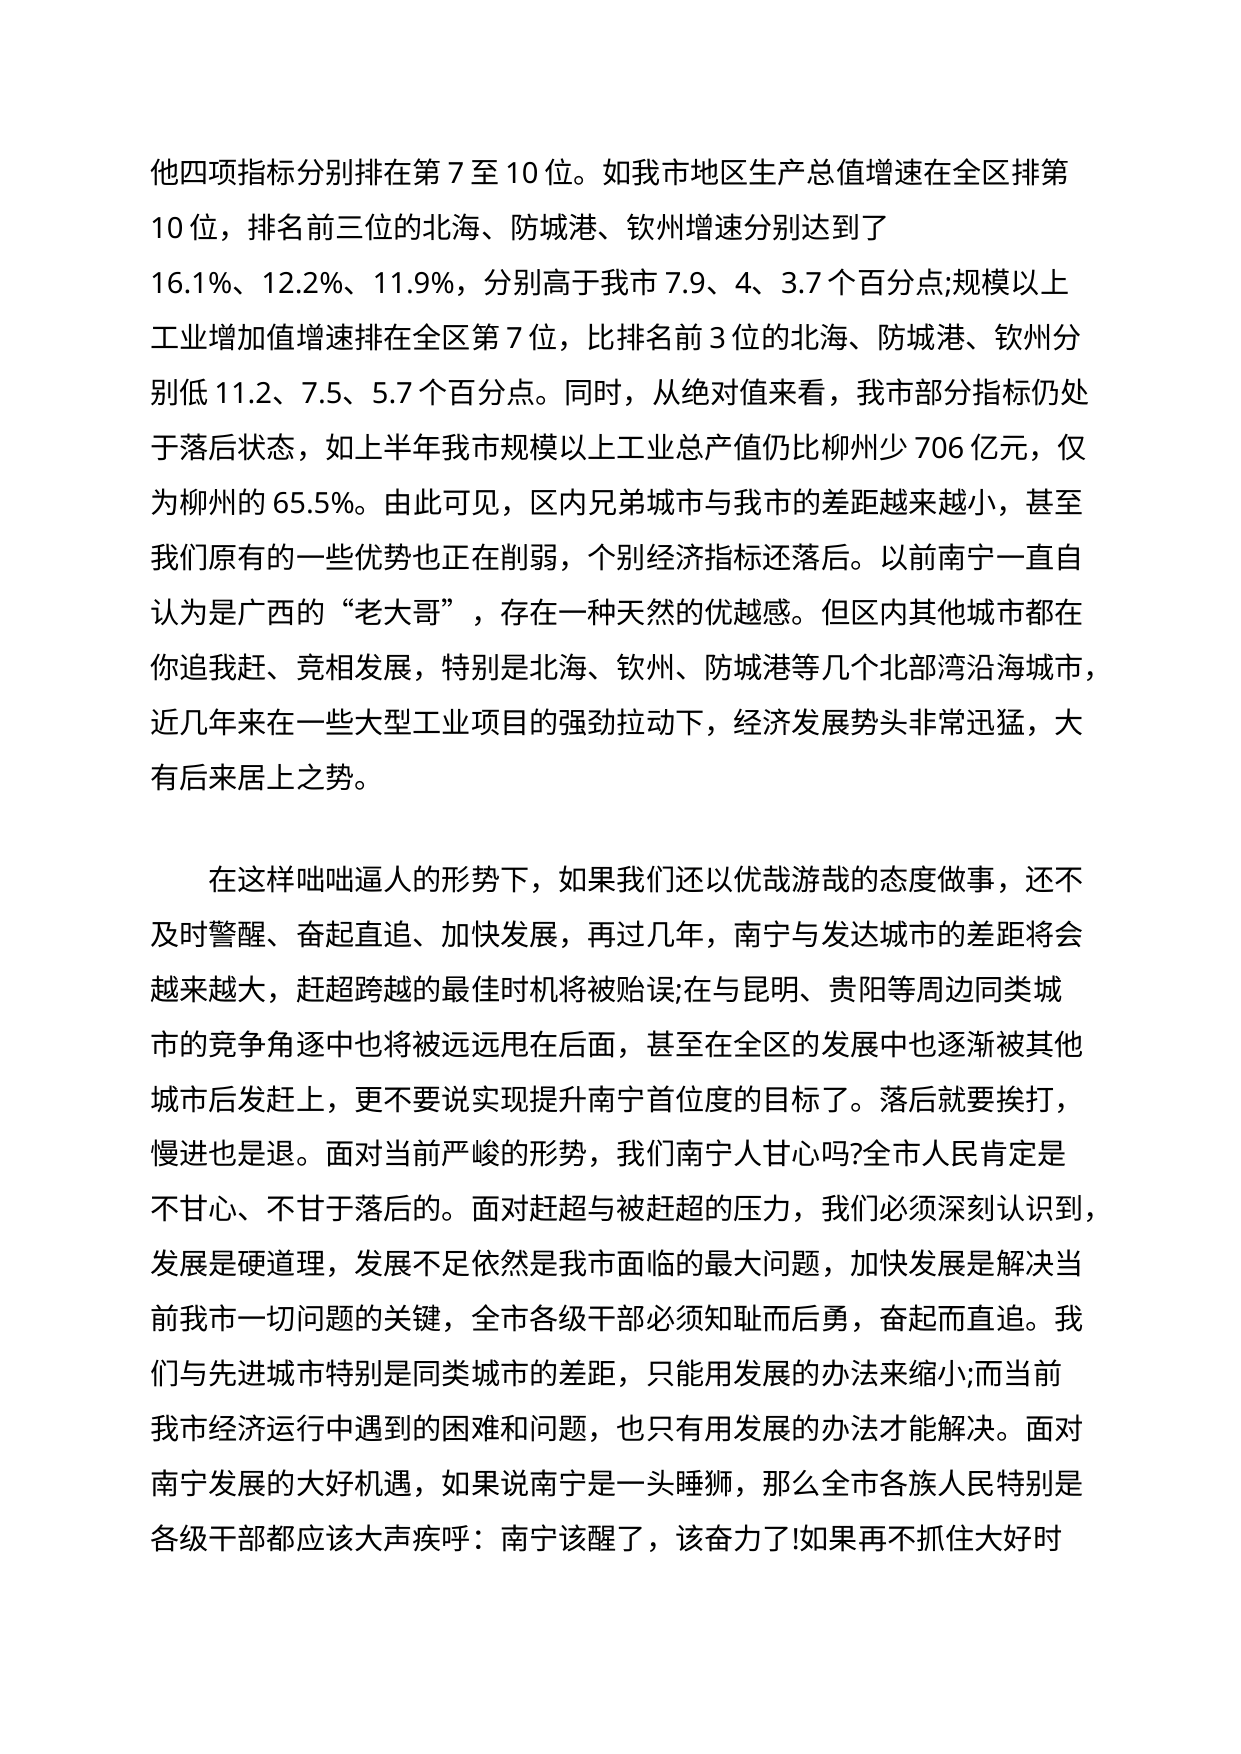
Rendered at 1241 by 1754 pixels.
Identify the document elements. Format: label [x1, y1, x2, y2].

text [150, 856, 1090, 1558]
text [150, 150, 1090, 797]
